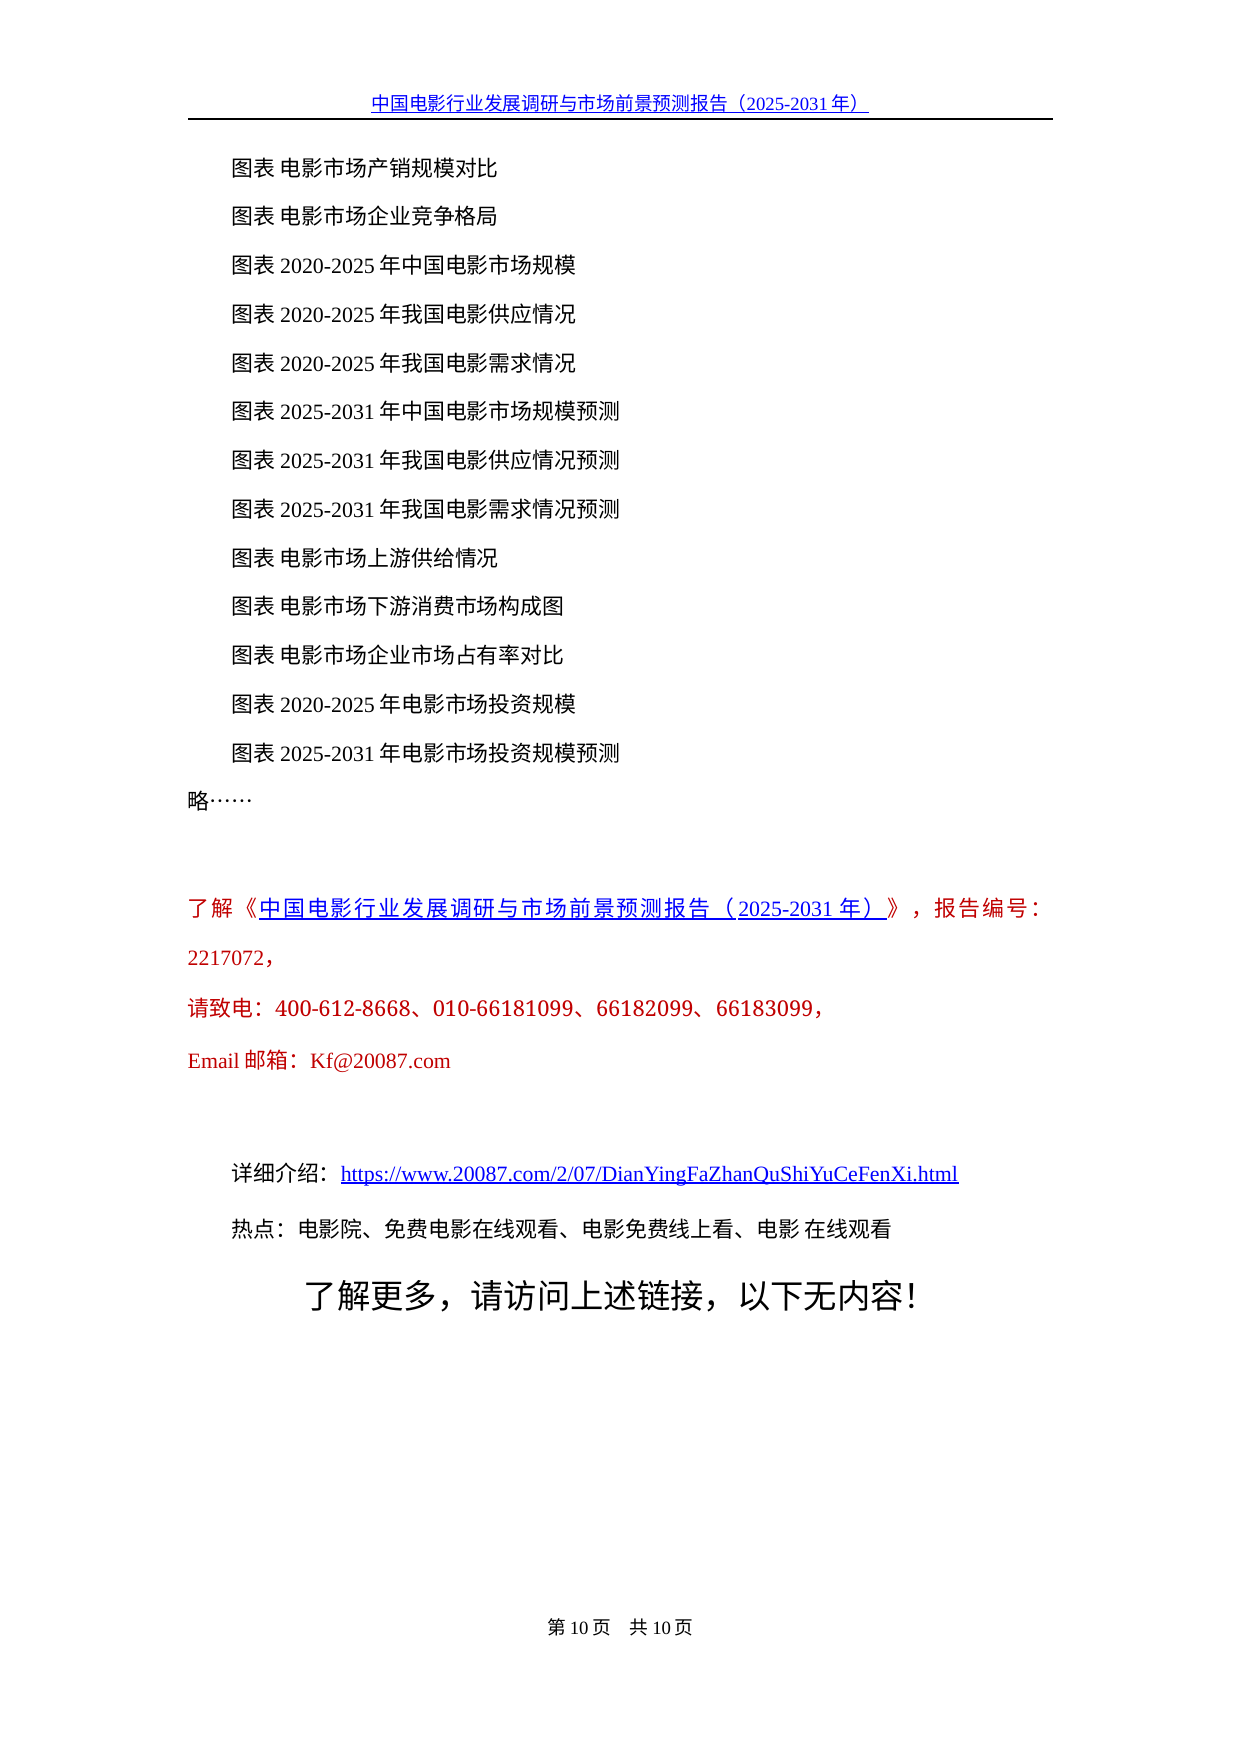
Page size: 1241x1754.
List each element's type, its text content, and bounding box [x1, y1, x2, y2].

text 热点：电影院、免费电影在线观看、电影免费线上看、电影 在线观看 [187, 1212, 1053, 1244]
text 了解《中国电影行业发展调研与市场前景预测报告（2025-2031年）》，报告编号：2217072， [187, 890, 1053, 972]
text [187, 150, 1053, 816]
text Email邮箱：Kf@20087.com [187, 1042, 1053, 1075]
text 详细介绍：https://www.20087.com/2/07/DianYingFaZhanQuShiYuCeFenXi.html [187, 1155, 1053, 1188]
title 了解更多，请访问上述链接，以下无内容！ [187, 1262, 1053, 1327]
text 请致电：400-612-8668、010-66181099、66182099、66183099， [187, 991, 1053, 1023]
